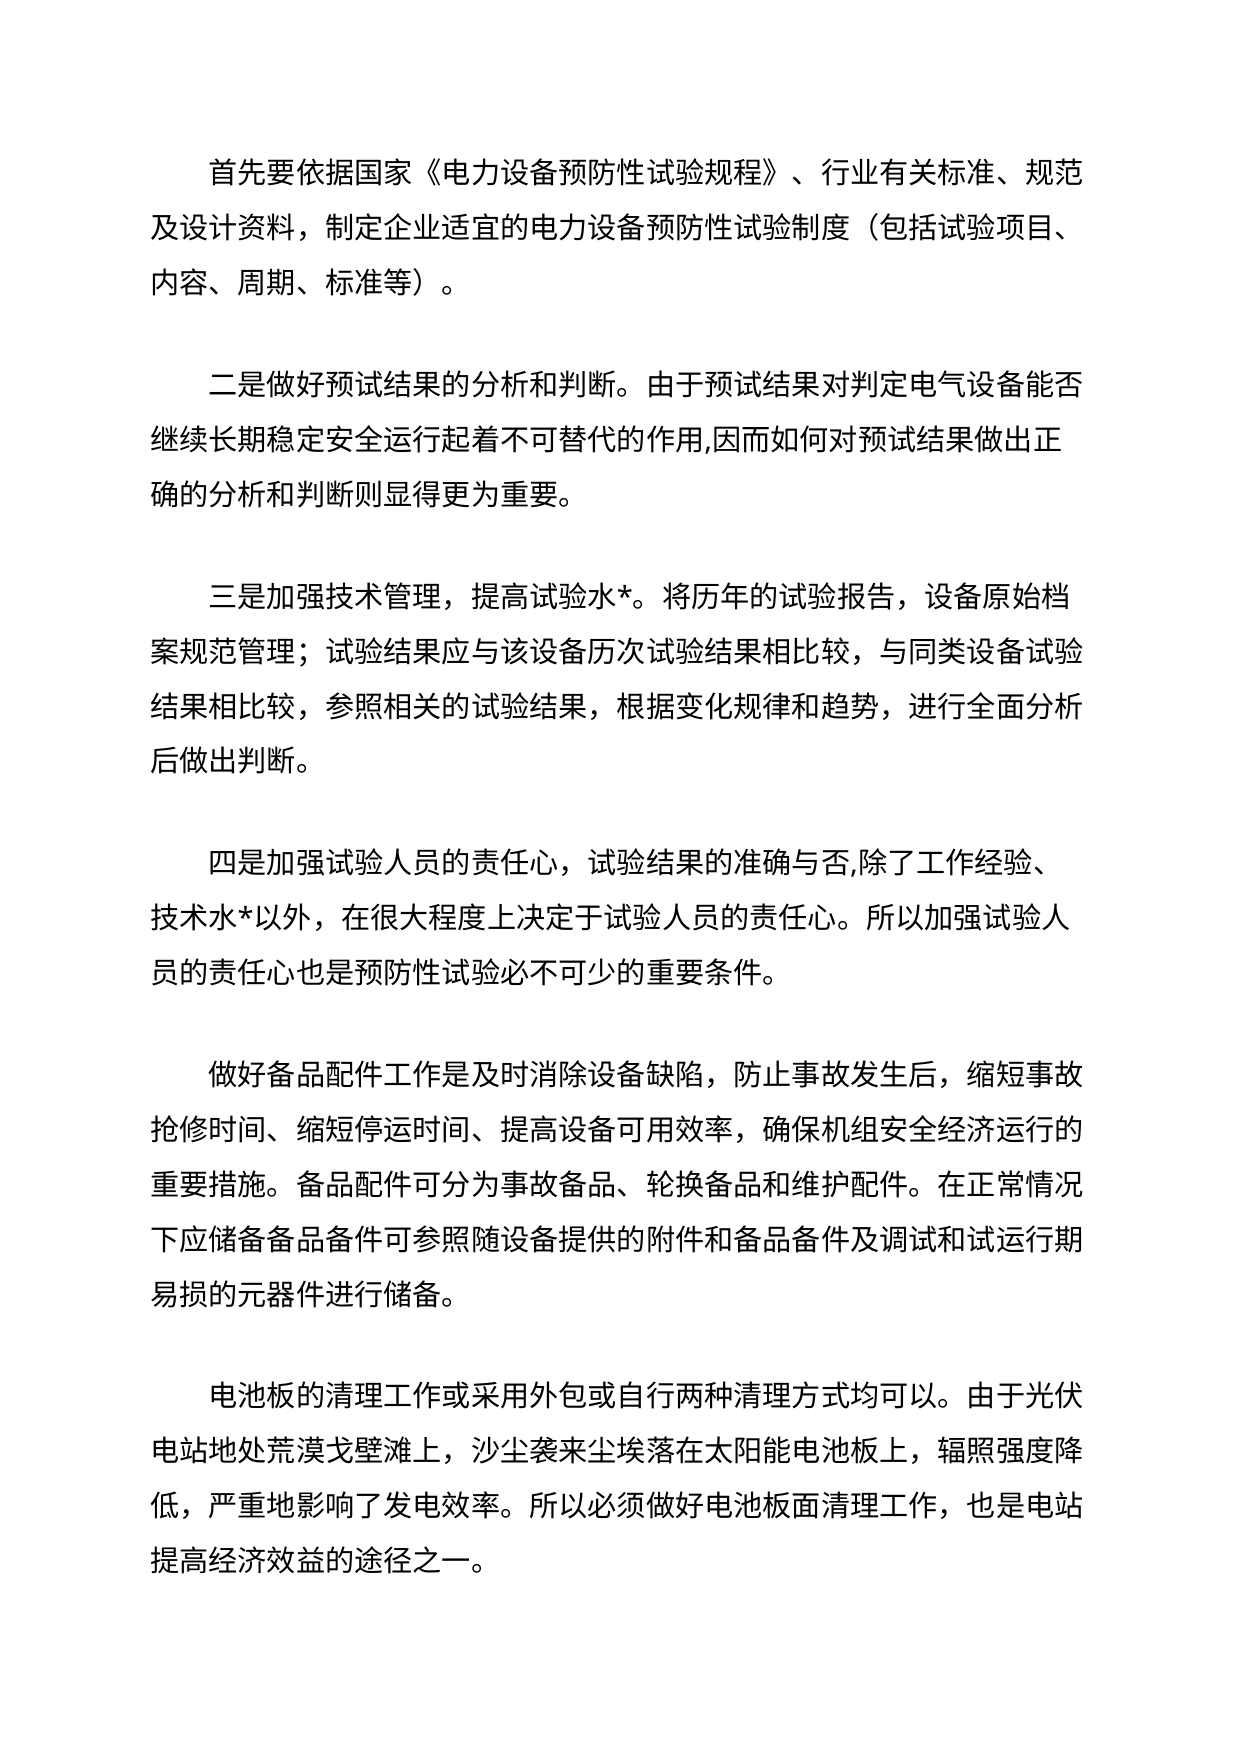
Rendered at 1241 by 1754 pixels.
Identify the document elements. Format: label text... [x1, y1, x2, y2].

text 电池板的清理工作或采用外包或自行两种清理方式均可以。由于光伏电站地处荒漠戈壁滩上，沙尘袭来尘埃落在太阳能电池板上，辐照强度降低，严重地影响了发电效率。所以必须做好电池板面清理工作，也是电站提高经济效益的途径之一。 [150, 1373, 1090, 1580]
text 做好备品配件工作是及时消除设备缺陷，防止事故发生后，缩短事故抢修时间、缩短停运时间、提高设备可用效率，确保机组安全经济运行的重要措施。备品配件可分为事故备品、轮换备品和维护配件。在正常情况下应储备备品备件可参照随设备提供的附件和备品备件及调试和试运行期易损的元器件进行储备。 [150, 1052, 1090, 1313]
text 三是加强技术管理，提高试验水*。将历年的试验报告，设备原始档案规范管理；试验结果应与该设备历次试验结果相比较，与同类设备试验结果相比较，参照相关的试验结果，根据变化规律和趋势，进行全面分析后做出判断。 [150, 573, 1090, 780]
text 四是加强试验人员的责任心，试验结果的准确与否,除了工作经验、技术水*以外，在很大程度上决定于试验人员的责任心。所以加强试验人员的责任心也是预防性试验必不可少的重要条件。 [150, 840, 1090, 992]
text 二是做好预试结果的分析和判断。由于预试结果对判定电气设备能否继续长期稳定安全运行起着不可替代的作用,因而如何对预试结果做出正确的分析和判断则显得更为重要。 [150, 362, 1090, 514]
text 首先要依据国家《电力设备预防性试验规程》、行业有关标准、规范及设计资料，制定企业适宜的电力设备预防性试验制度（包括试验项目、内容、周期、标准等）。 [150, 150, 1090, 302]
